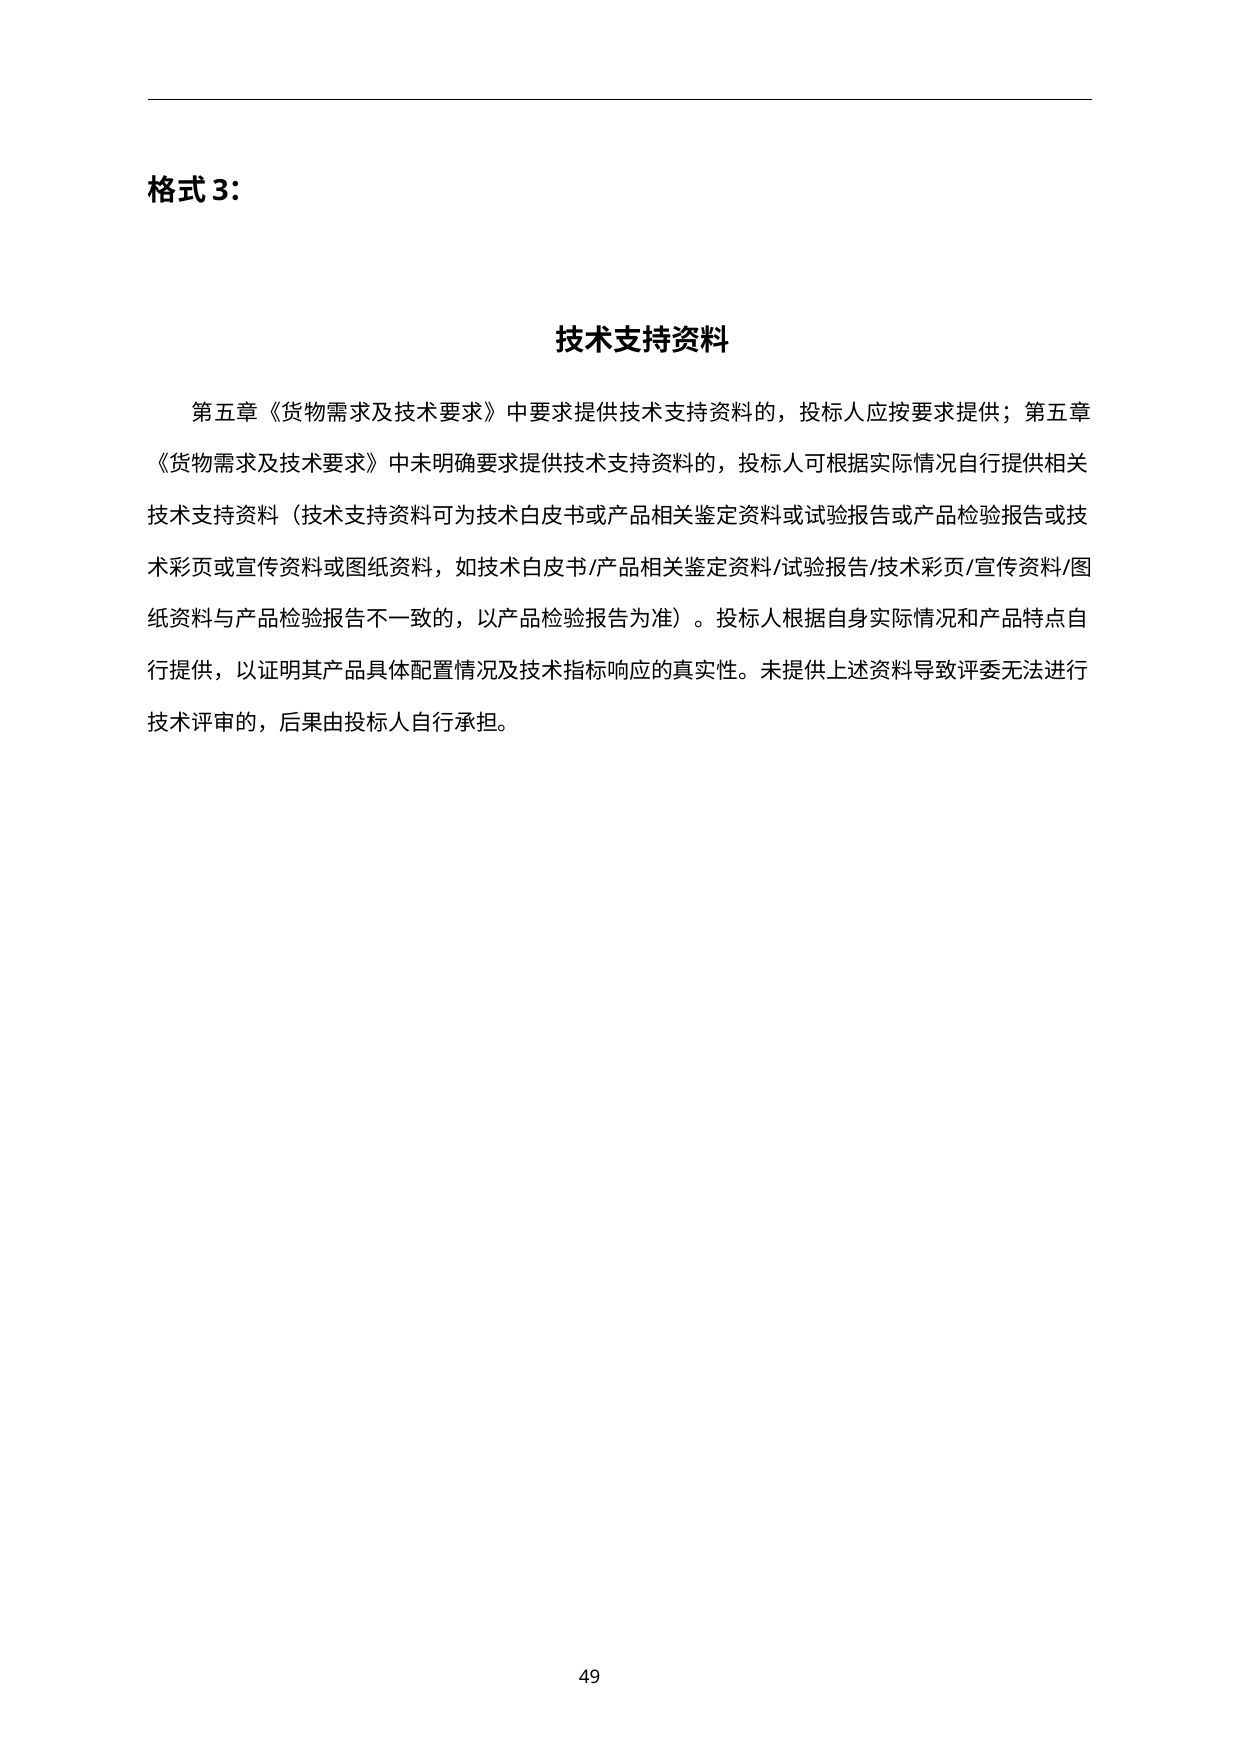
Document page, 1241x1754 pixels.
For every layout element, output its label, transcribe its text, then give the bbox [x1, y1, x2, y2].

text 格式3： [148, 153, 1092, 222]
text 第五章《货物需求及技术要求》中要求提供技术支持资料的，投标人应按要求提供；第五章《货物需求及技术要求》中未明确要求提供技术支持资料的，投标人可根据实际情况自行提供相关技术支持资料（技术支持资料可为技术白皮书或产品相关鉴定资料或试验报告或产品检验报告或技术彩页或宣传资料或图纸资料，如技术白皮书/产品相关鉴定资料/试验报告/技术彩页/宣传资料/图纸资料与产品检验报告不一致的，以产品检验报告为准）。投标人根据自身实际情况和产品特点自行提供，以证明其产品具体配置情况及技术指标响应的真实性。未提供上述资料导致评委无法进行技术评审的，后果由投标人自行承担。 [148, 393, 1092, 738]
subtitle 技术支持资料 [192, 303, 1092, 372]
